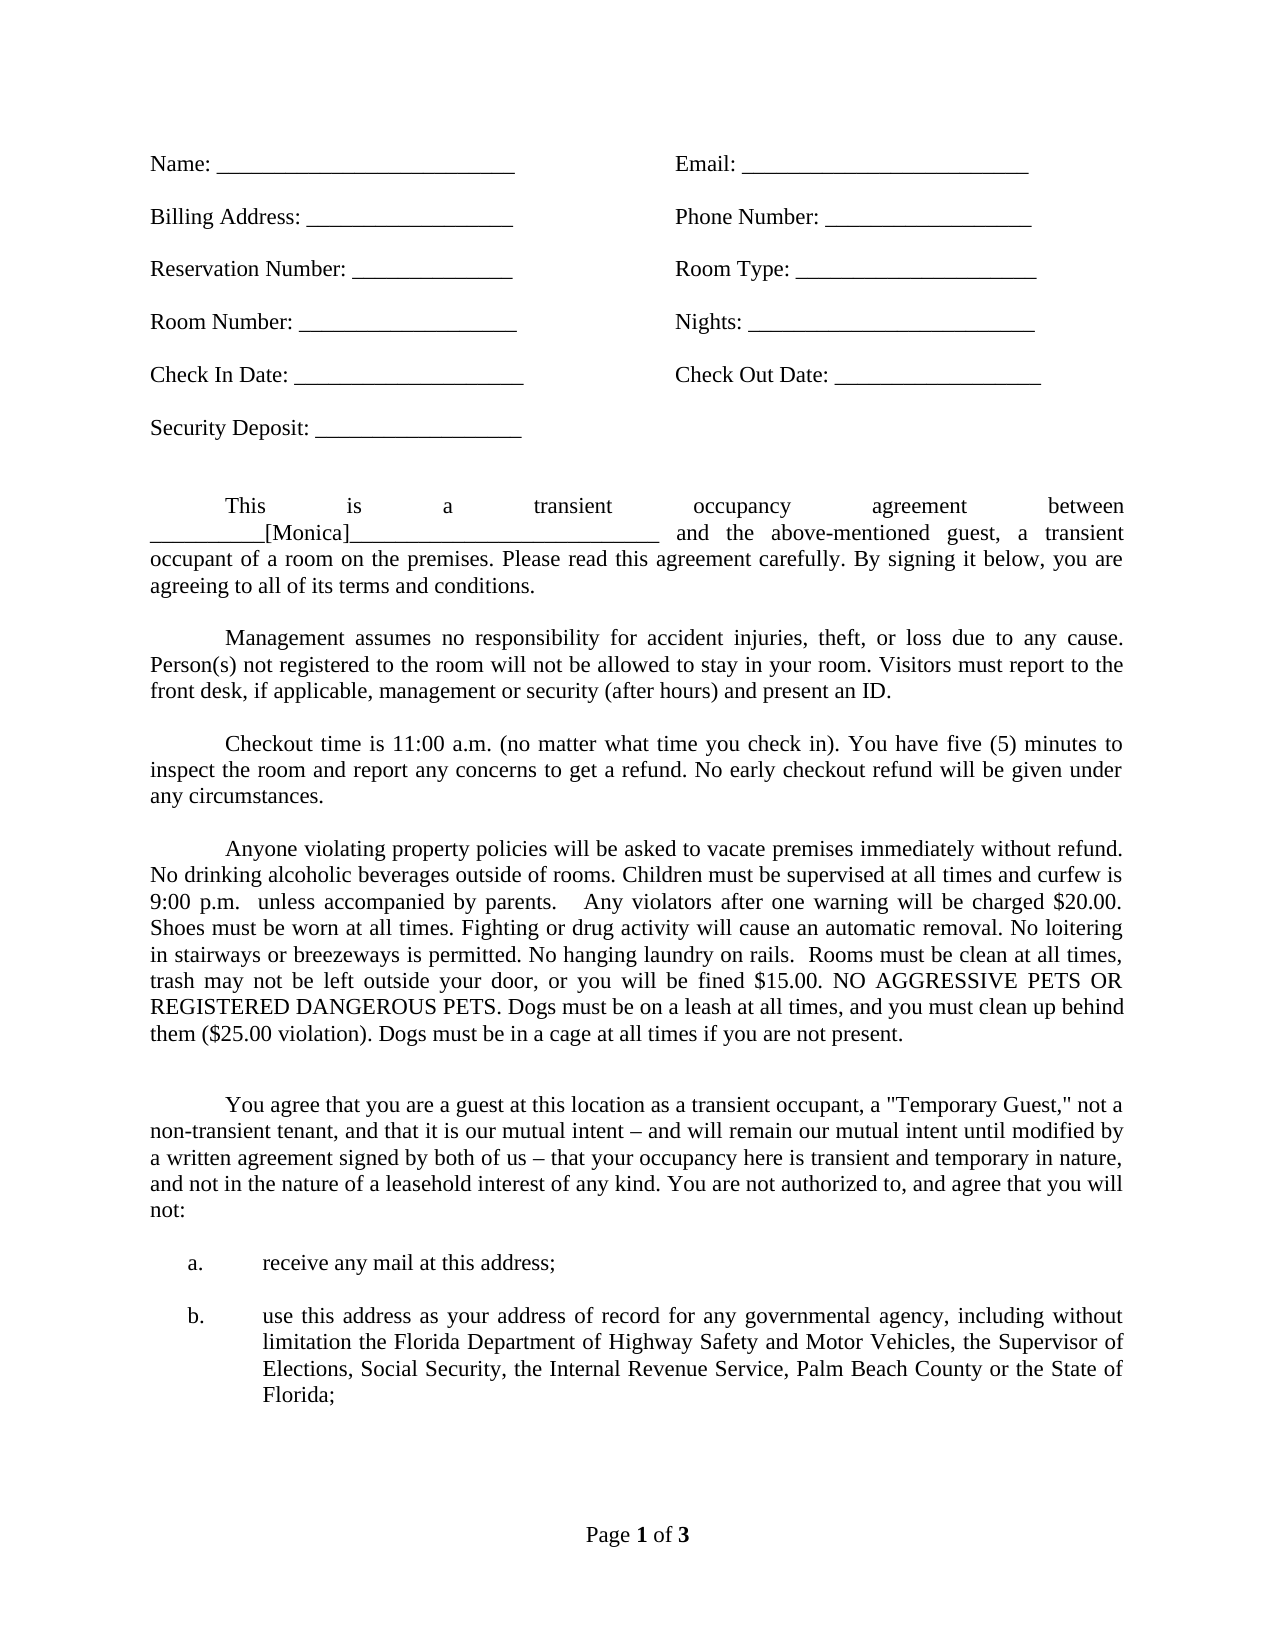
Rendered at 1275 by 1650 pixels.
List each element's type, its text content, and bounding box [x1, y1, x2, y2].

list use this address as your address of record for any governmental agency, including without limitation the Florida Department of Highway Safety and Motor Vehicles, the Supervisor of Elections, Social Security, the Internal Revenue Service, Palm Beach County or the State of Florida; [187, 1302, 1125, 1407]
text Check In Date: ____________________ Check Out Date: __________________ [150, 361, 1125, 387]
text Checkout time is 11:00 a.m. (no matter what time you check in). You have five (5) minutes to inspect the room and report any concerns to get a refund. No early checkout refund will be given under any circumstances. [150, 730, 1125, 809]
text Room Number: ___________________ Nights: _________________________ [150, 308, 1125, 334]
text Security Deposit: __________________ [150, 413, 1125, 440]
text Anyone violating property policies will be asked to vacate premises immediately without refund. No drinking alcoholic beverages outside of rooms. Children must be supervised at all times and curfew is 9:00 p.m. unless accompanied by parents. Any violators after one warning will be charged $20.00. Shoes must be worn at all times. Fighting or drug activity will cause an automatic removal. No loitering in stairways or breezeways is permitted. No hanging laundry on rails. Rooms must be clean at all times, trash may not be left outside your door, or you will be fined $15.00. NO AGGRESSIVE PETS OR REGISTERED DANGEROUS PETS. Dogs must be on a leash at all times, and you must clean up behind them ($25.00 violation). Dogs must be in a cage at all times if you are not present. [150, 835, 1125, 1046]
text You agree that you are a guest at this location as a transient occupant, a "Temporary Guest," not a non-transient tenant, and that it is our mutual intent – and will remain our mutual intent until modified by a written agreement signed by both of us – that your occupancy here is transient and temporary in nature, and not in the nature of a leasehold interest of any kind. You are not authorized to, and agree that you will not: [150, 1091, 1125, 1223]
list receive any mail at this address; [187, 1249, 1125, 1276]
text Name: __________________________ Email: _________________________ [150, 150, 1125, 176]
text Management assumes no responsibility for accident injuries, theft, or loss due to any cause. Person(s) not registered to the room will not be allowed to stay in your room. Visitors must report to the front desk, if applicable, management or security (after hours) and present an ID. [150, 624, 1125, 703]
text Reservation Number: ______________ Room Type: _____________________ [150, 255, 1125, 282]
text Billing Address: __________________ Phone Number: __________________ [150, 203, 1125, 229]
text This is a transient occupancy agreement between __________[Monica]___________________________ and the above-mentioned guest, a transient occupant of a room on the premises. Please read this agreement carefully. By signing it below, you are agreeing to all of its terms and conditions. [150, 493, 1125, 598]
